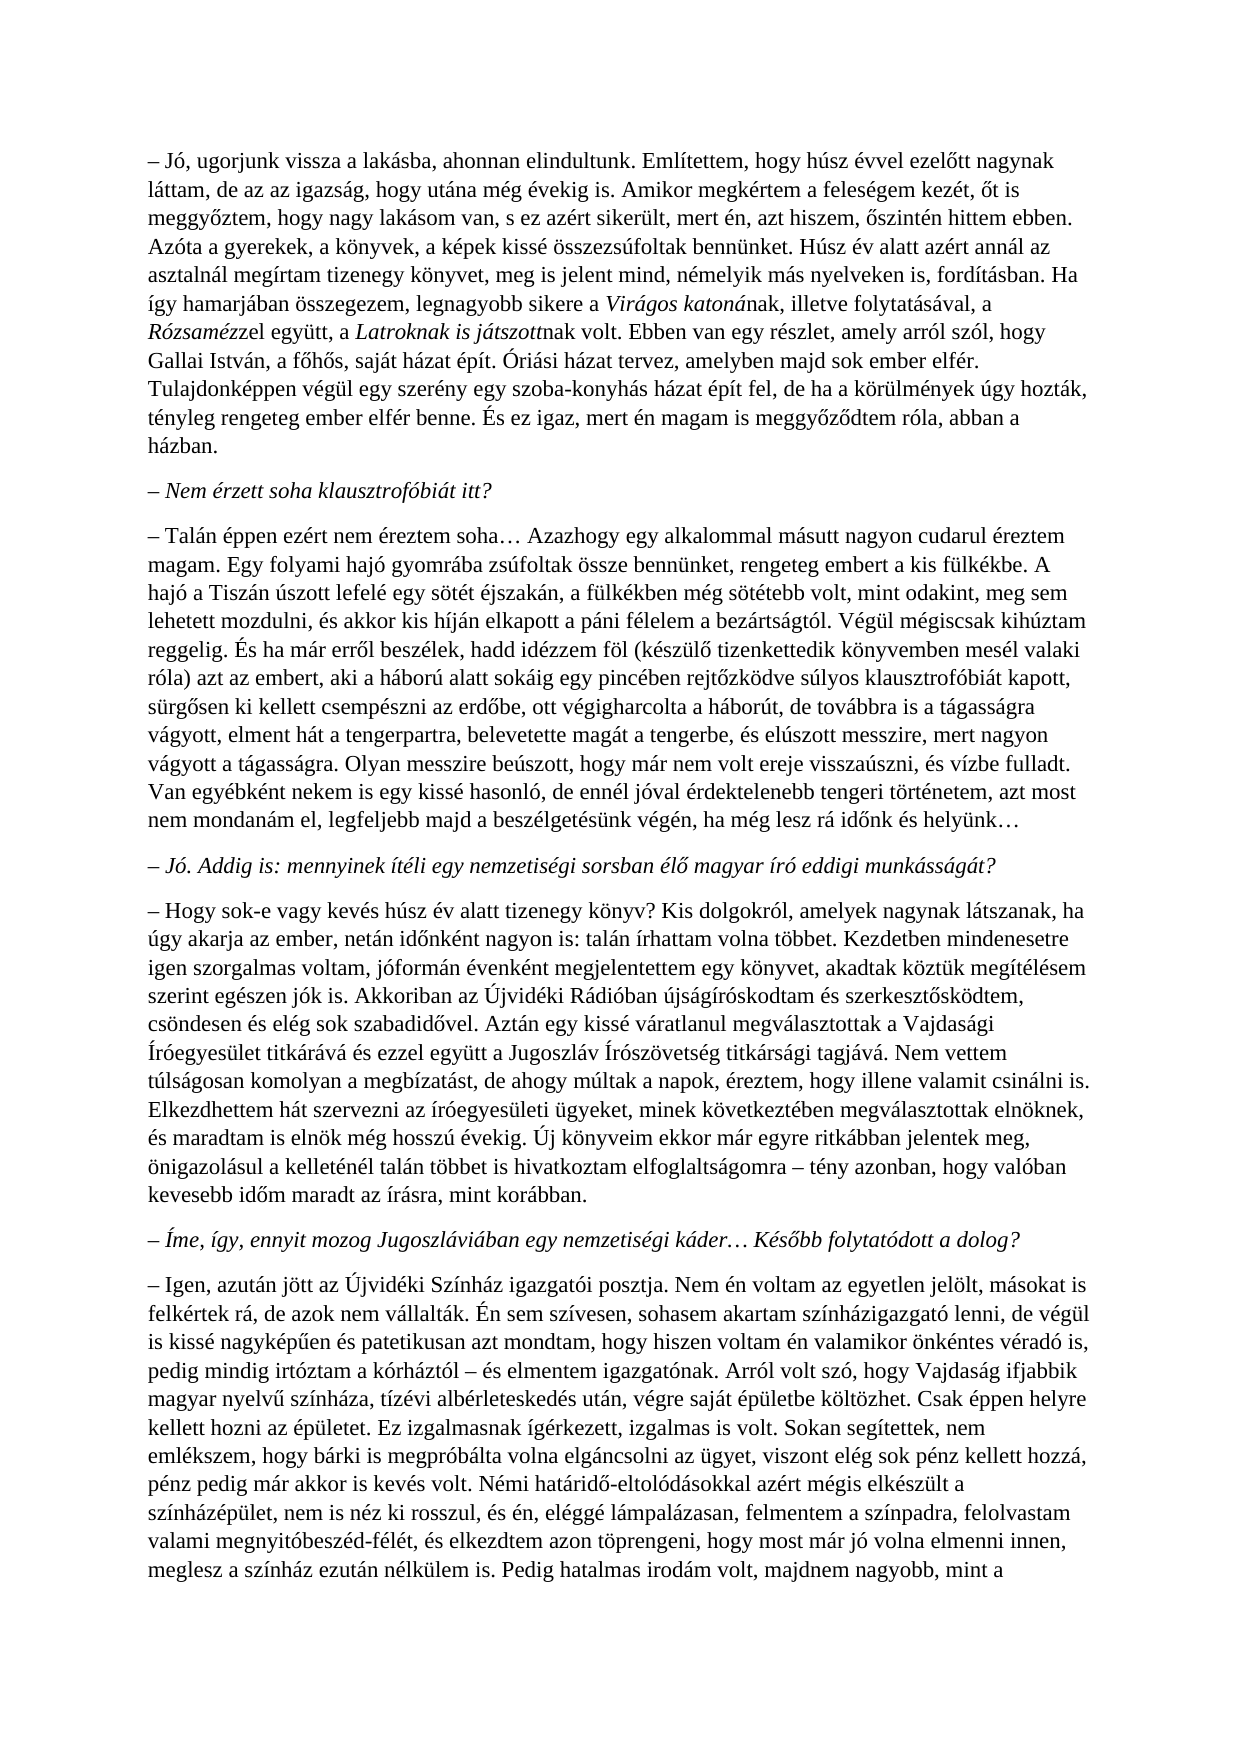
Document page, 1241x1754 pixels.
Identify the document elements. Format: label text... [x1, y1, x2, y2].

text – Íme, így, ennyit mozog Jugoszláviában egy nemzetiségi káder… Később folytatódott a dolog? [148, 1226, 1093, 1253]
text – Jó. Addig is: mennyinek ítéli egy nemzetiségi sorsban élő magyar író eddigi munkásságát? [148, 852, 1093, 878]
text – Hogy sok-e vagy kevés húsz év alatt tizenegy könyv? Kis dolgokról, amelyek nagynak látszanak, ha úgy akarja az ember, netán időnként nagyon is: talán írhattam volna többet. Kezdetben mindenesetre igen szorgalmas voltam, jóformán évenként megjelentettem egy könyvet, akadtak köztük megítélésem szerint egészen jók is. Akkoriban az Újvidéki Rádióban újságíróskodtam és szerkesztősködtem, csöndesen és elég sok szabadidővel. Aztán egy kissé váratlanul megválasztottak a Vajdasági Íróegyesület titkárává és ezzel együtt a Jugoszláv Írószövetség titkársági tagjává. Nem vettem túlságosan komolyan a megbízatást, de ahogy múltak a napok, éreztem, hogy illene valamit csinálni is. Elkezdhettem hát szervezni az íróegyesületi ügyeket, minek következtében megválasztottak elnöknek, és maradtam is elnök még hosszú évekig. Új könyveim ekkor már egyre ritkábban jelentek meg, önigazolásul a kelleténél talán többet is hivatkoztam elfoglaltságomra – tény azonban, hogy valóban kevesebb időm maradt az írásra, mint korábban. [148, 897, 1093, 1207]
text – Jó, ugorjunk vissza a lakásba, ahonnan elindultunk. Említettem, hogy húsz évvel ezelőtt nagynak láttam, de az az igazság, hogy utána még évekig is. Amikor megkértem a feleségem kezét, őt is meggyőztem, hogy nagy lakásom van, s ez azért sikerült, mert én, azt hiszem, őszintén hittem ebben. Azóta a gyerekek, a könyvek, a képek kissé összezsúfoltak bennünket. Húsz év alatt azért annál az asztalnál megírtam tizenegy könyvet, meg is jelent mind, némelyik más nyelveken is, fordításban. Ha így hamarjában összegezem, legnagyobb sikere a Virágos katonának, illetve folytatásával, a Rózsamézzel együtt, a Latroknak is játszottnak volt. Ebben van egy részlet, amely arról szól, hogy Gallai István, a főhős, saját házat épít. Óriási házat tervez, amelyben majd sok ember elfér. Tulajdonképpen végül egy szerény egy szoba-konyhás házat épít fel, de ha a körülmények úgy hozták, tényleg rengeteg ember elfér benne. És ez igaz, mert én magam is meggyőződtem róla, abban a házban. [148, 148, 1093, 458]
text – Talán éppen ezért nem éreztem soha… Azazhogy egy alkalommal másutt nagyon cudarul éreztem magam. Egy folyami hajó gyomrába zsúfoltak össze bennünket, rengeteg embert a kis fülkékbe. A hajó a Tiszán úszott lefelé egy sötét éjszakán, a fülkékben még sötétebb volt, mint odakint, meg sem lehetett mozdulni, és akkor kis híján elkapott a páni félelem a bezártságtól. Végül mégiscsak kihúztam reggelig. És ha már erről beszélek, hadd idézzem föl (készülő tizenkettedik könyvemben mesél valaki róla) azt az embert, aki a háború alatt sokáig egy pincében rejtőzködve súlyos klausztrofóbiát kapott, sürgősen ki kellett csempészni az erdőbe, ott végigharcolta a háborút, de továbbra is a tágasságra vágyott, elment hát a tengerpartra, belevetette magát a tengerbe, és elúszott messzire, mert nagyon vágyott a tágasságra. Olyan messzire beúszott, hogy már nem volt ereje visszaúszni, és vízbe fulladt. Van egyébként nekem is egy kissé hasonló, de ennél jóval érdektelenebb tengeri történetem, azt most nem mondanám el, legfeljebb majd a beszélgetésünk végén, ha még lesz rá időnk és helyünk… [148, 522, 1093, 833]
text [148, 1271, 1093, 1582]
text – Nem érzett soha klausztrofóbiát itt? [148, 477, 1093, 503]
